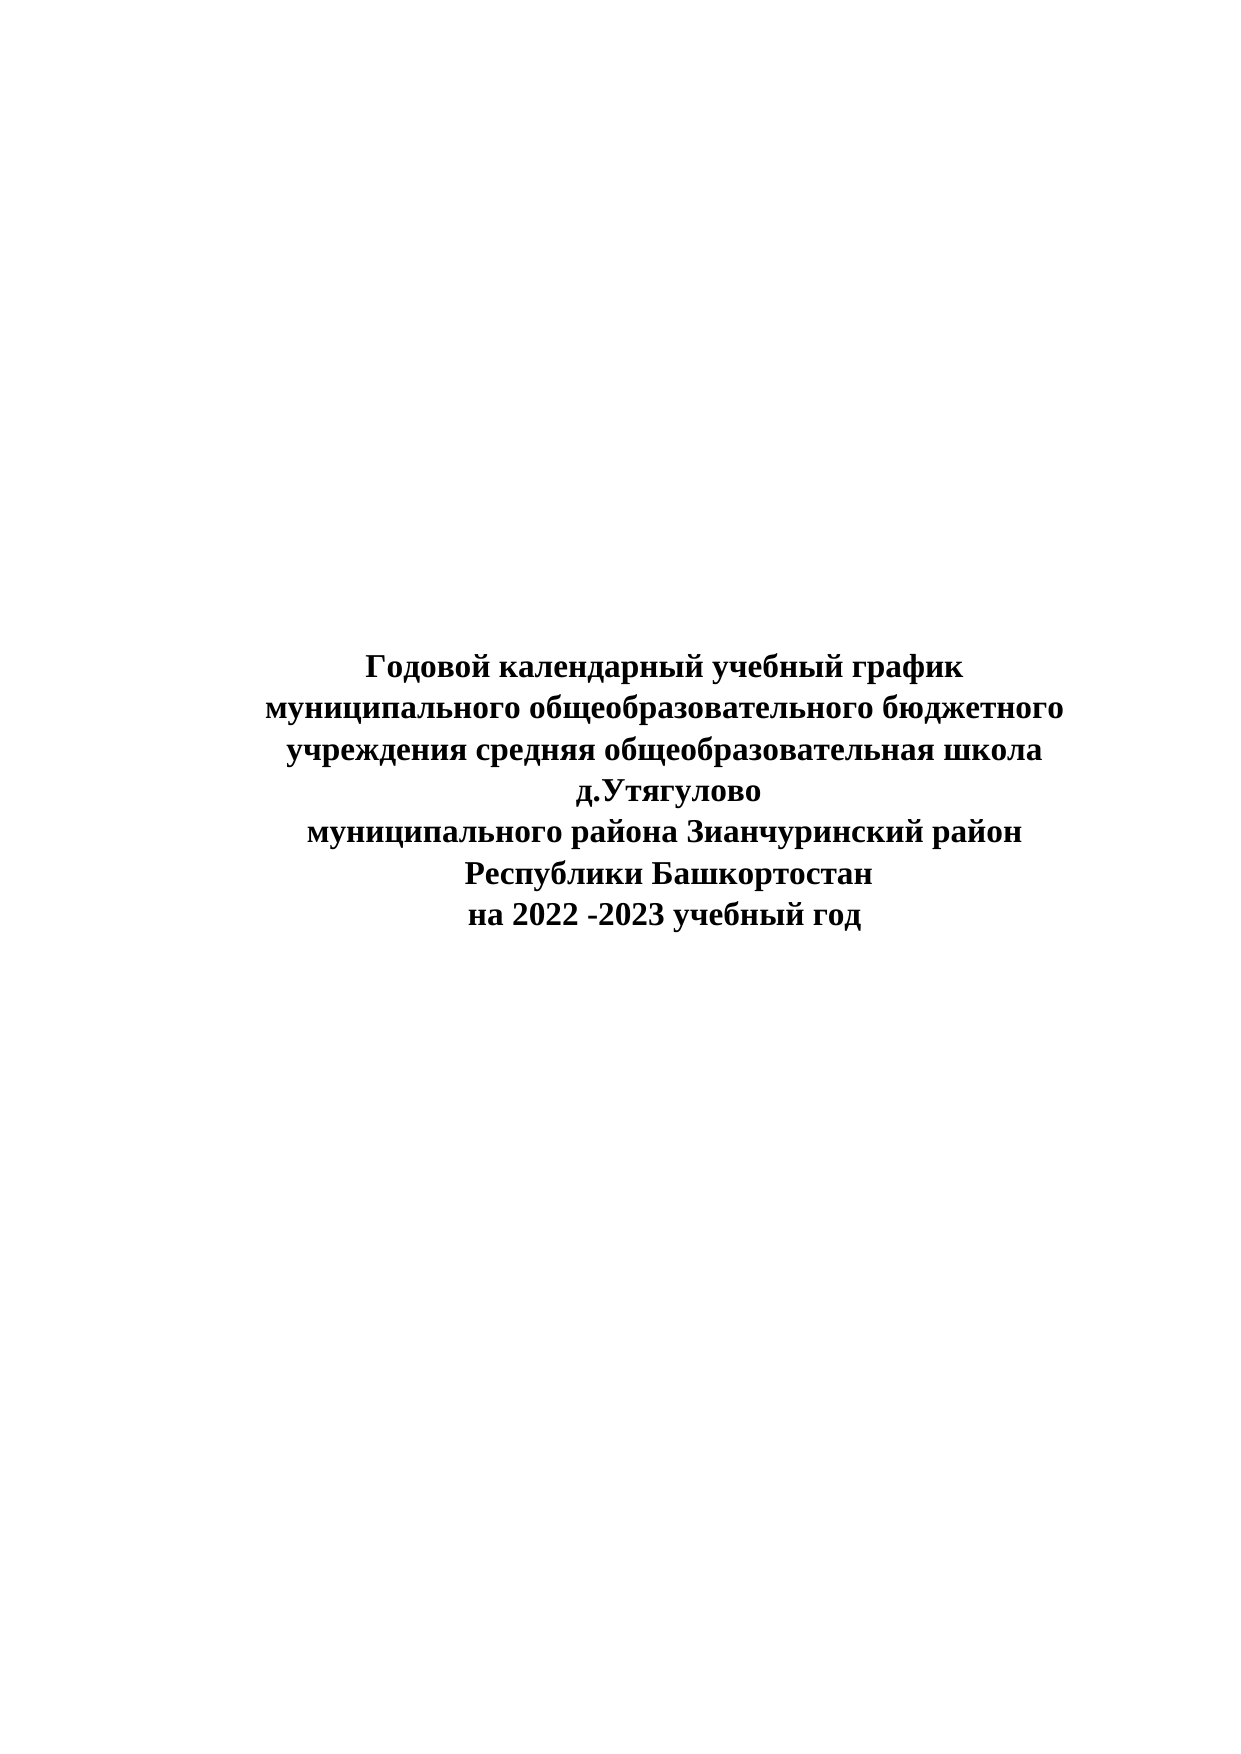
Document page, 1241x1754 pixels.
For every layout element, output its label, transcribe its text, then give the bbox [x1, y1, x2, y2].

text муниципального района Зианчуринский район [177, 812, 1152, 850]
text д.Утягулово [177, 770, 1152, 809]
text муниципального общеобразовательного бюджетного учреждения средняя общеобразовательная школа [177, 688, 1152, 767]
text Годовой календарный учебный график [177, 646, 1152, 684]
text на 2022 -2023 учебный год [177, 894, 1152, 933]
text Республики Башкортостан [177, 853, 1152, 891]
